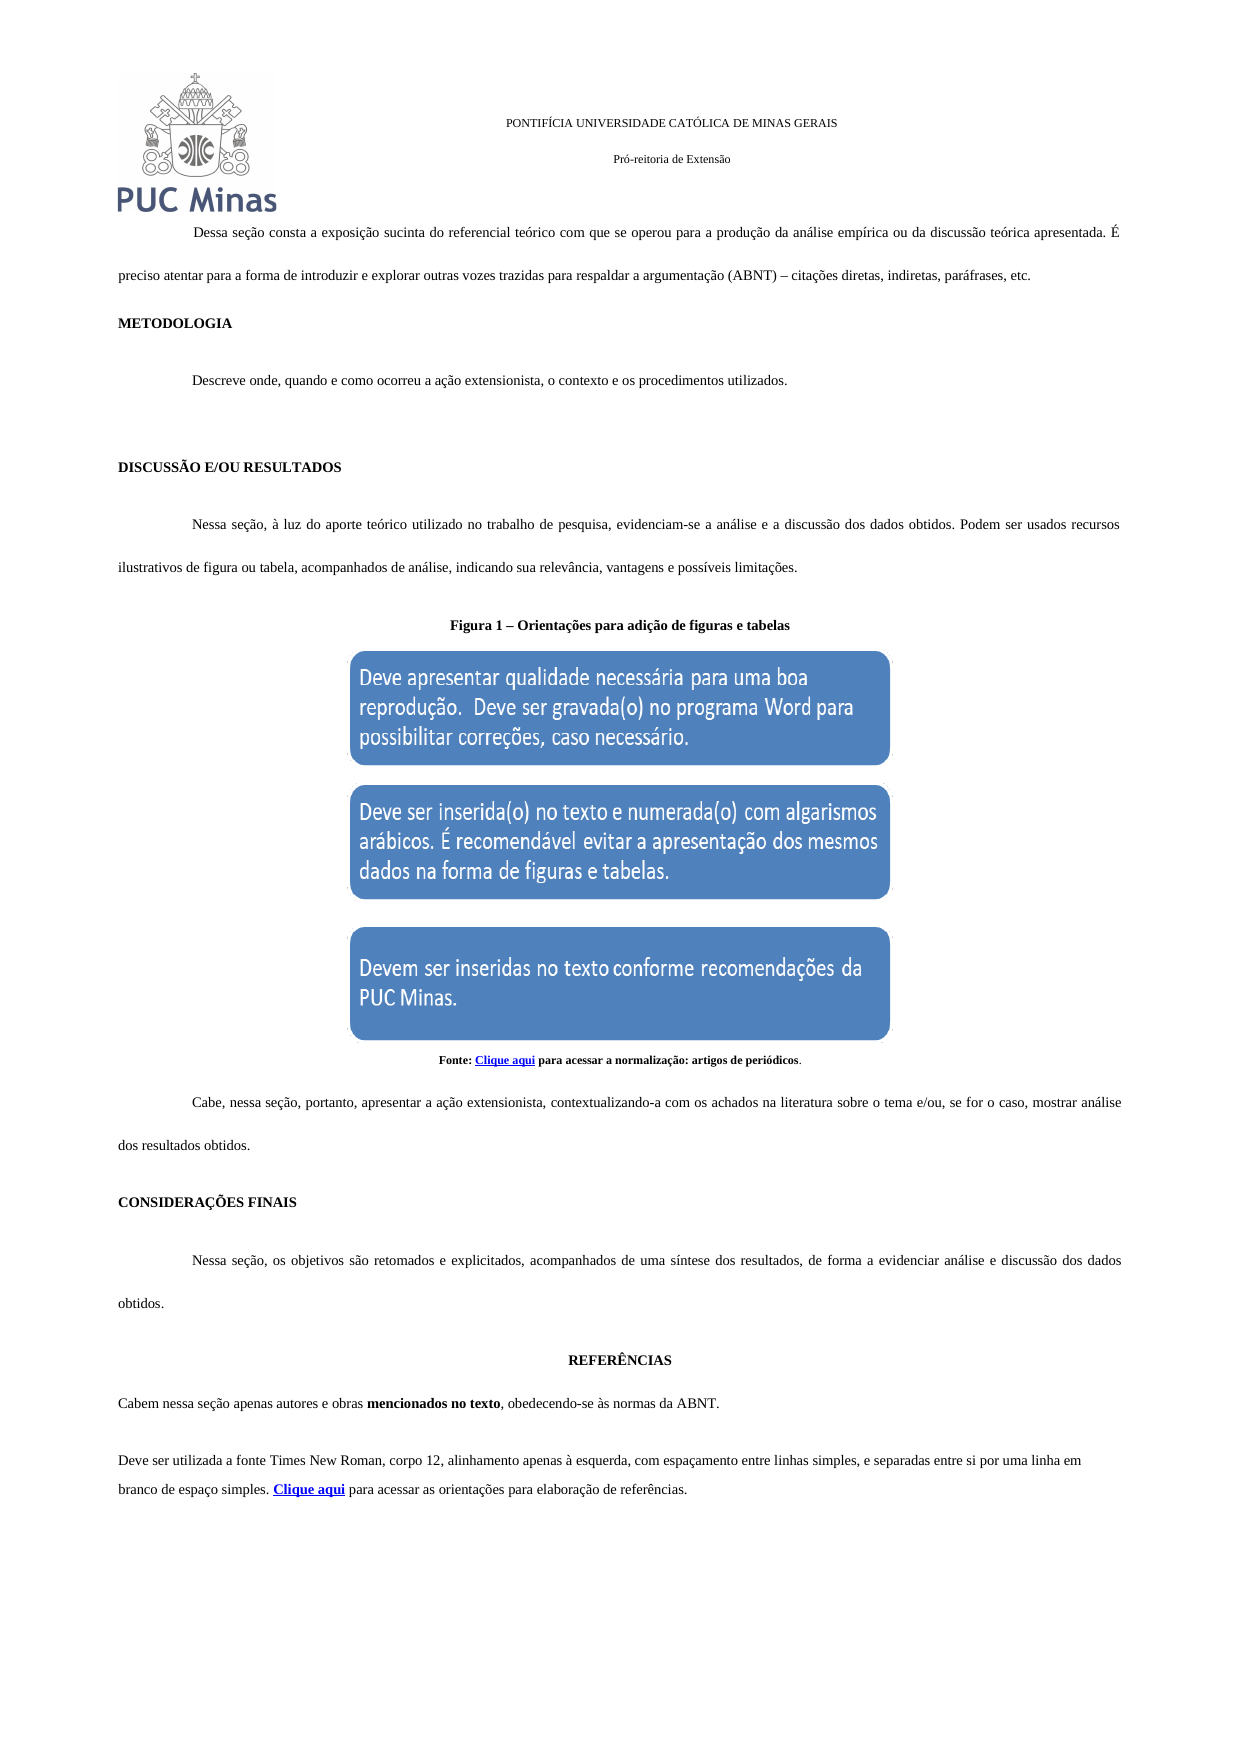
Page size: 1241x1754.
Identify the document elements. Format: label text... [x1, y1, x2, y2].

text Deve ser utilizada a fonte Times New Roman, corpo 12, alinhamento apenas à esquerda, com espaçamento entre linhas simples, e separadas entre si por uma linha em branco de espaço simples. Clique aqui para acessar as orientações para elaboração de referências. [118, 1440, 1122, 1497]
text Figura 1 – Orientações para adição de figuras e tabelas [118, 604, 1122, 633]
text CONSIDERAÇÕES FINAIS [118, 1182, 1122, 1211]
text Dessa seção consta a exposição sucinta do referencial teórico com que se operou para a produção da análise empírica ou da discussão teórica apresentada. É preciso atentar para a forma de introduzir e explorar outras vozes trazidas para respaldar a argumentação (ABNT) – citações diretas, indiretas, paráfrases, etc. [118, 212, 1122, 284]
text Nessa seção, os objetivos são retomados e explicitados, acompanhados de uma síntese dos resultados, de forma a evidenciar análise e discussão dos dados obtidos. [118, 1239, 1122, 1311]
text Cabem nessa seção apenas autores e obras mencionados no texto, obedecendo-se às normas da ABNT. [118, 1383, 1122, 1412]
picture [345, 647, 895, 1043]
text Nessa seção, à luz do aporte teórico utilizado no trabalho de pesquisa, evidenciam-se a análise e a discussão dos dados obtidos. Podem ser usados recursos ilustrativos de figura ou tabela, acompanhados de análise, indicando sua relevância, vantagens e possíveis limitações. [118, 504, 1122, 576]
text DISCUSSÃO E/OU RESULTADOS [118, 446, 1122, 475]
text Cabe, nessa seção, portanto, apresentar a ação extensionista, contextualizando-a com os achados na literatura sobre o tema e/ou, se for o caso, mostrar análise dos resultados obtidos. [118, 1081, 1122, 1153]
text Descreve onde, quando e como ocorreu a ação extensionista, o contexto e os procedimentos utilizados. [118, 360, 1122, 389]
picture [117, 73, 277, 212]
text METODOLOGIA [118, 303, 1122, 331]
text REFERÊNCIAS [118, 1340, 1122, 1369]
text Fonte: Clique aqui para acessar a normalização: artigos de periódicos. [118, 1043, 1122, 1067]
